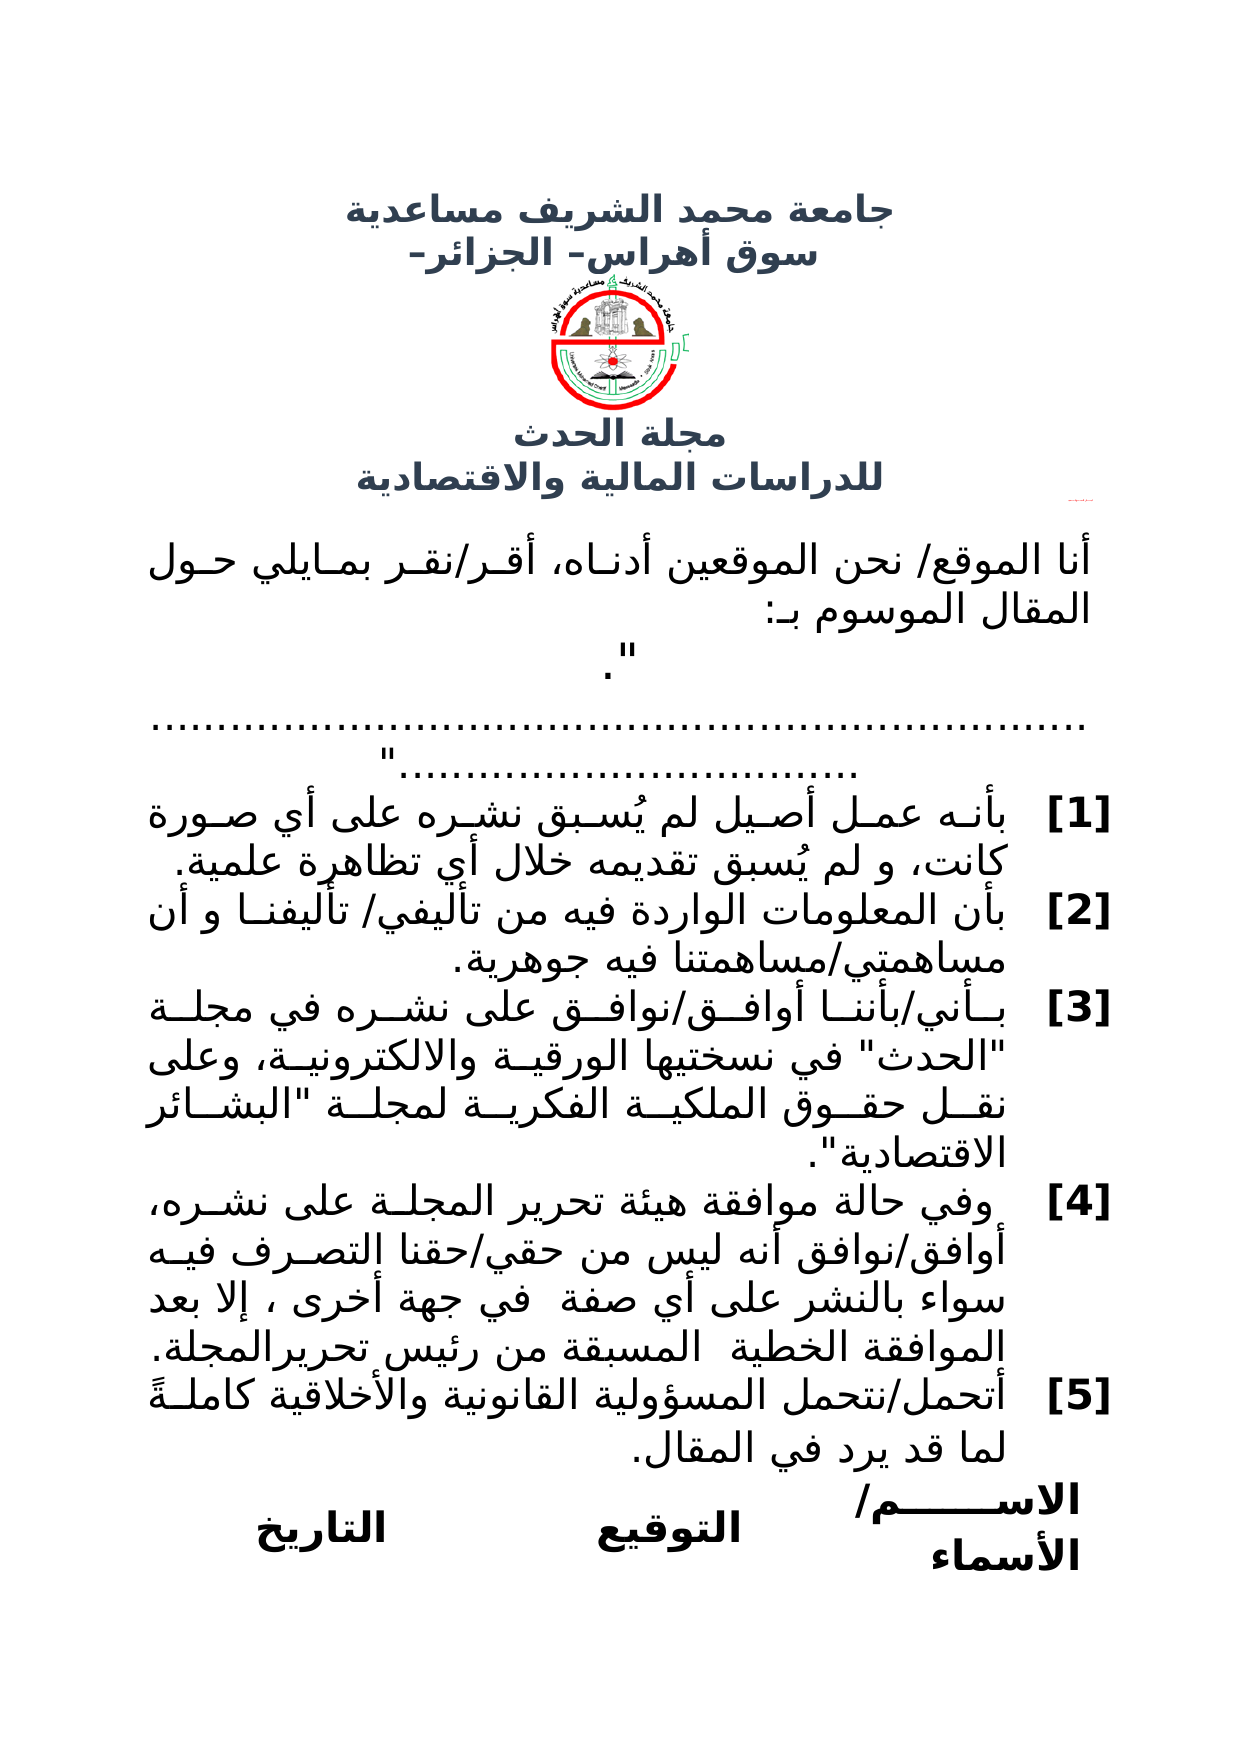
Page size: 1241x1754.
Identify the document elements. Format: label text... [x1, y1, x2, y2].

table_header التوقيع [496, 1476, 844, 1605]
text مجلة الحدث [148, 412, 1093, 456]
list بأني/بأننا أوافق/نوافق على نشره في مجلة "الحدث" في نسختيها الورقية والالكترونية، وعلى نقل حقوق الملكية الفكرية لمجلة "البشائر الاقتصادية". [148, 983, 1046, 1177]
text ". .........................................................................................................." [148, 633, 1093, 788]
picture [551, 274, 689, 412]
list أتحمل/نتحمل المسؤولية القانونية والأخلاقية كاملةً لما قد يرد في المقال. [148, 1371, 1046, 1472]
list وفي حالة موافقة هيئة تحرير المجلة على نشره، أوافق/نوافق أنه ليس من حقي/حقنا التصرف فيه سواء بالنشر على أي صفة في جهة أخرى ، إلا بعد الموافقة الخطية المسبقة من رئيس تحريرالمجلة. [148, 1177, 1046, 1371]
text للدراسات المالية والاقتصادية [148, 456, 1093, 499]
table_header الاسم/الأسماء [844, 1476, 1093, 1605]
list بأنه عمل أصيل لم يُسبق نشره على أي صورة كانت، و لم يُسبق تقديمه خلال أي تظاهرة علمية. [148, 788, 1046, 886]
text سوق أهراس– الجزائر– [148, 231, 1093, 274]
text جامعة محمد الشريف مساعدية [148, 187, 1093, 231]
list بأن المعلومات الواردة فيه من تأليفي/ تأليفنا و أن مساهمتي/مساهمتنا فيه جوهرية. [148, 886, 1046, 983]
text أنا الموقع/ نحن الموقعين أدناه، أقر/نقر بمايلي حول المقال الموسوم بـ: [148, 536, 1093, 633]
table_header التاريخ [148, 1476, 496, 1605]
